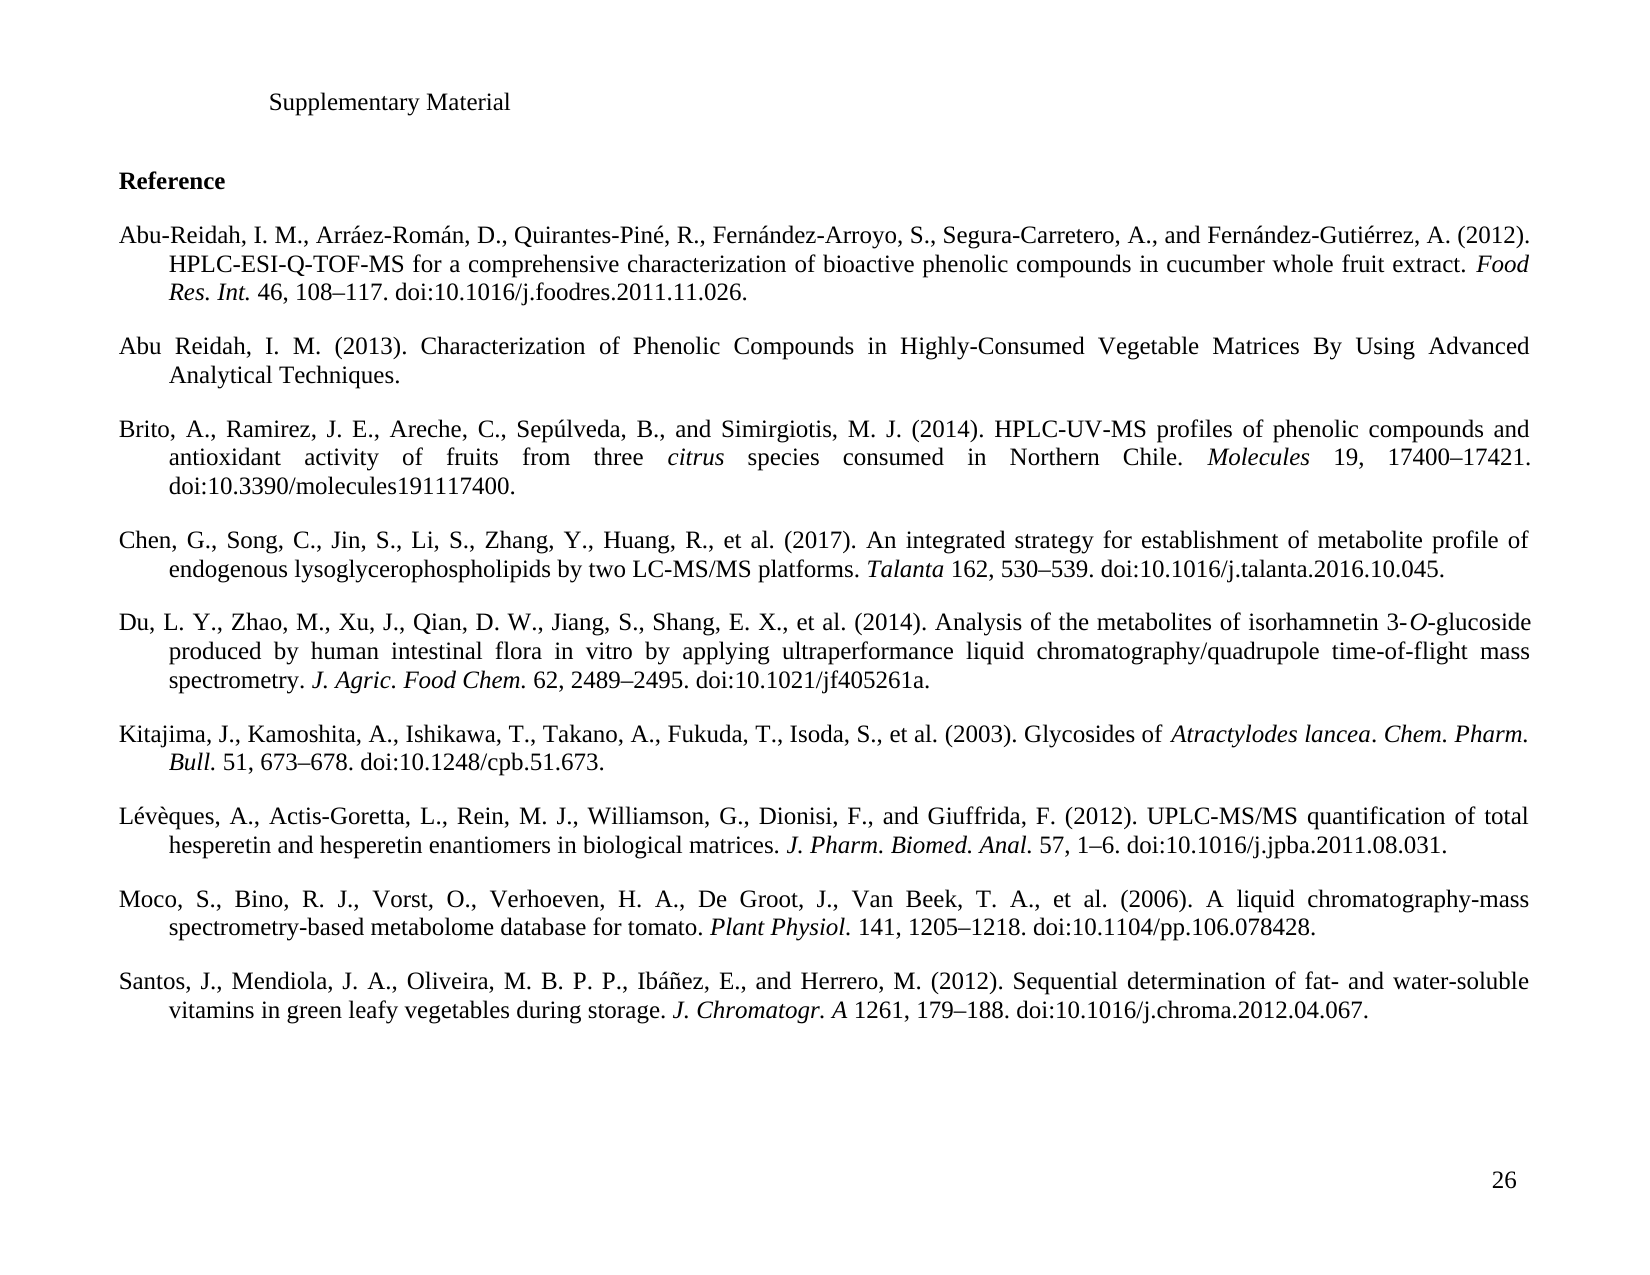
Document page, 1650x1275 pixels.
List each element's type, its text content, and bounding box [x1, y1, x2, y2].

text Abu Reidah, I. M. (2013). Characterization of Phenolic Compounds in Highly-Consumed Vegetable Matrices By Using Advanced Analytical Techniques. [118, 331, 1531, 389]
text Santos, J., Mendiola, J. A., Oliveira, M. B. P. P., Ibáñez, E., and Herrero, M. (2012). Sequential determination of fat- and water-soluble vitamins in green leafy vegetables during storage. J. Chromatogr. A 1261, 179–188. doi:10.1016/j.chroma.2012.04.067. [118, 966, 1531, 1024]
text Reference [118, 166, 1531, 195]
text Du, L. Y., Zhao, M., Xu, J., Qian, D. W., Jiang, S., Shang, E. X., et al. (2014). Analysis of the metabolites of isorhamnetin 3-O-glucoside produced by human intestinal flora in vitro by applying ultraperformance liquid chromatography/quadrupole time-of-flight mass spectrometry. J. Agric. Food Chem. 62, 2489–2495. doi:10.1021/jf405261a. [118, 607, 1531, 694]
text Abu-Reidah, I. M., Arráez-Román, D., Quirantes-Piné, R., Fernández-Arroyo, S., Segura-Carretero, A., and Fernández-Gutiérrez, A. (2012). HPLC-ESI-Q-TOF-MS for a comprehensive characterization of bioactive phenolic compounds in cucumber whole fruit extract. Food Res. Int. 46, 108–117. doi:10.1016/j.foodres.2011.11.026. [118, 220, 1531, 306]
text Moco, S., Bino, R. J., Vorst, O., Verhoeven, H. A., De Groot, J., Van Beek, T. A., et al. (2006). A liquid chromatography-mass spectrometry-based metabolome database for tomato. Plant Physiol. 141, 1205–1218. doi:10.1104/pp.106.078428. [118, 884, 1531, 941]
text Lévèques, A., Actis-Goretta, L., Rein, M. J., Williamson, G., Dionisi, F., and Giuffrida, F. (2012). UPLC-MS/MS quantification of total hesperetin and hesperetin enantiomers in biological matrices. J. Pharm. Biomed. Anal. 57, 1–6. doi:10.1016/j.jpba.2011.08.031. [118, 801, 1531, 859]
text Brito, A., Ramirez, J. E., Areche, C., Sepúlveda, B., and Simirgiotis, M. J. (2014). HPLC-UV-MS profiles of phenolic compounds and antioxidant activity of fruits from three citrus species consumed in Northern Chile. Molecules 19, 17400–17421. doi:10.3390/molecules191117400. [118, 414, 1531, 500]
text Kitajima, J., Kamoshita, A., Ishikawa, T., Takano, A., Fukuda, T., Isoda, S., et al. (2003). Glycosides of Atractylodes lancea. Chem. Pharm. Bull. 51, 673–678. doi:10.1248/cpb.51.673. [118, 719, 1531, 776]
text Chen, G., Song, C., Jin, S., Li, S., Zhang, Y., Huang, R., et al. (2017). An integrated strategy for establishment of metabolite profile of endogenous lysoglycerophospholipids by two LC-MS/MS platforms. Talanta 162, 530–539. doi:10.1016/j.talanta.2016.10.045. [118, 525, 1531, 582]
